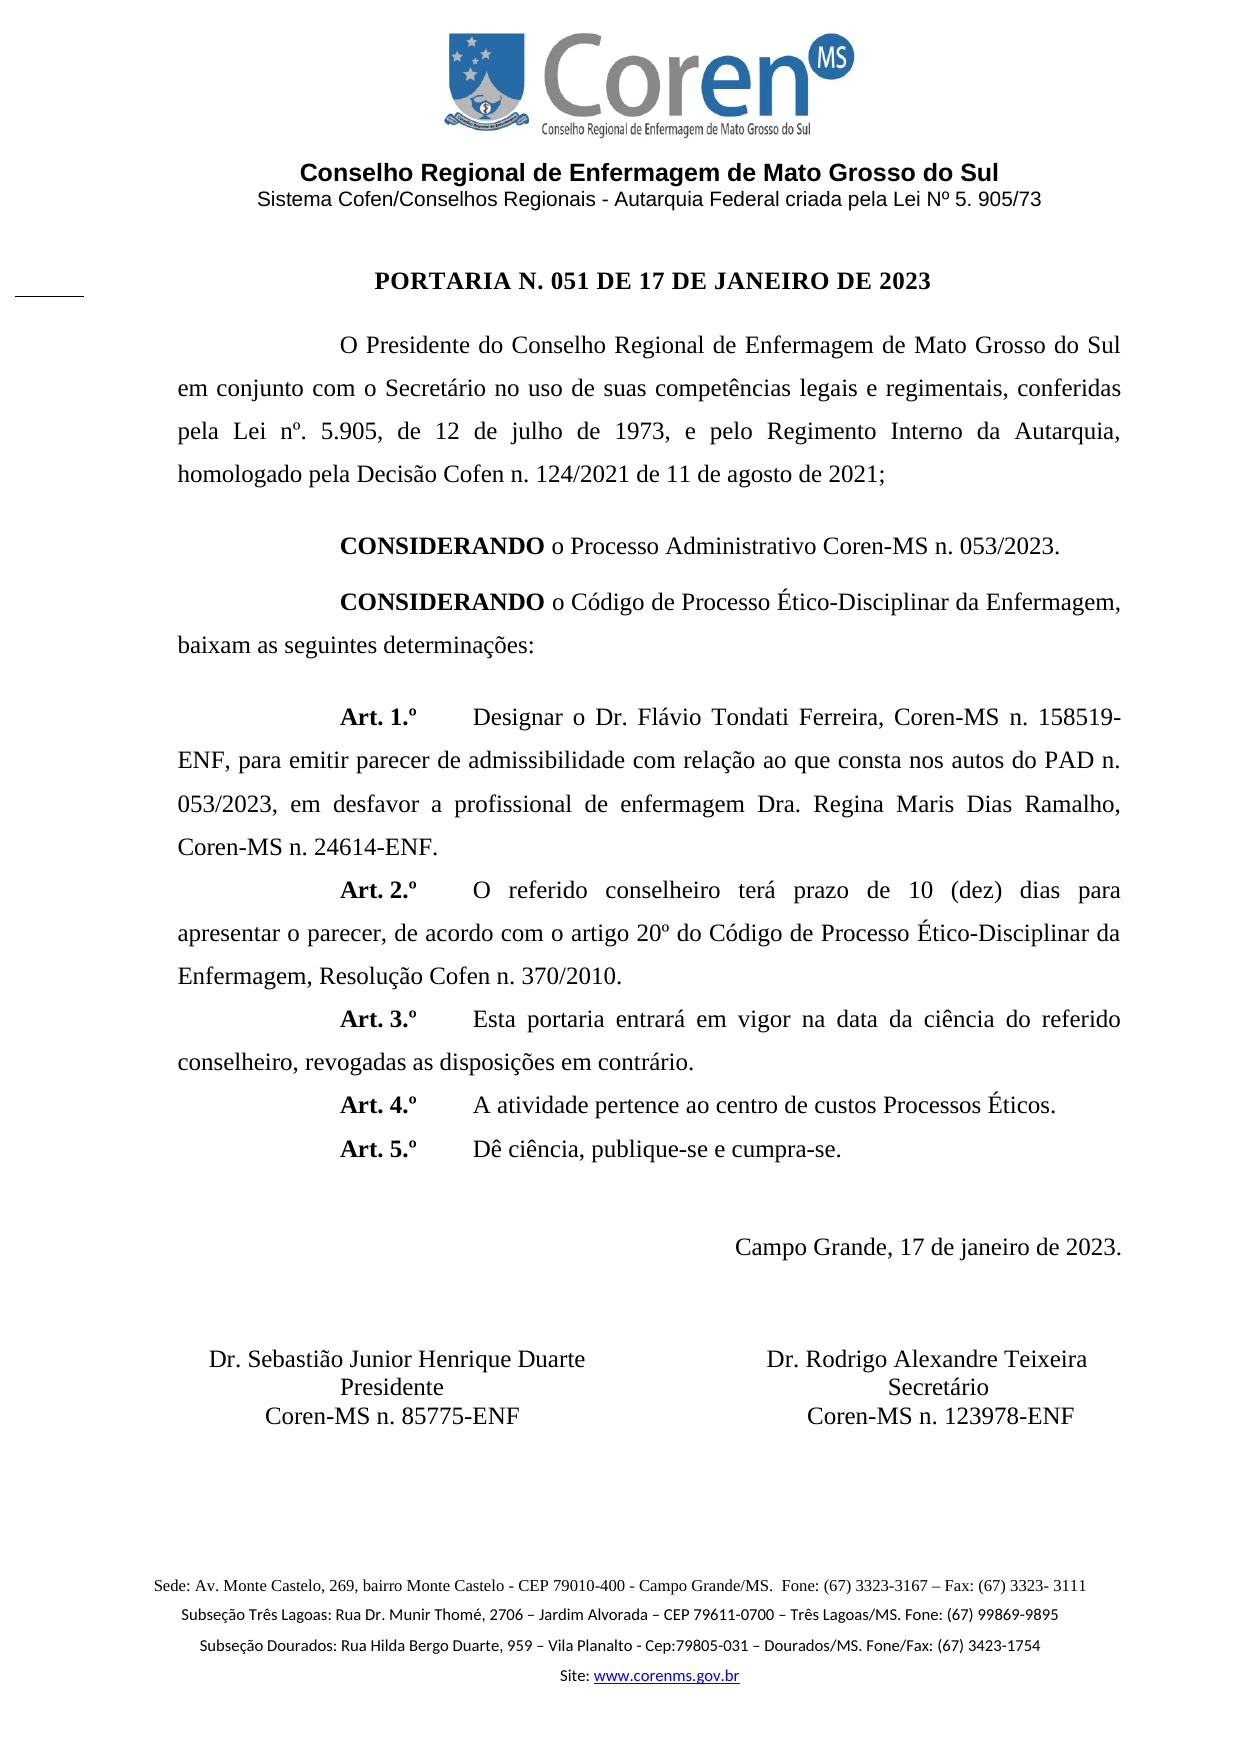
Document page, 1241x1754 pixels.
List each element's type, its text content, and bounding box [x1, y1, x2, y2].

text Dr. Sebastião Junior Henrique Duarte Dr. Rodrigo Alexandre Teixeira [177, 1344, 1122, 1372]
picture [442, 29, 857, 142]
list Esta portaria entrará em vigor na data da ciência do referido conselheiro, revogadas as disposições em contrário. [177, 1004, 1122, 1076]
list Dê ciência, publique-se e cumpra-se. [177, 1134, 1122, 1162]
list Designar o Dr. Flávio Tondati Ferreira, Coren-MS n. 158519-ENF, para emitir parecer de admissibilidade com relação ao que consta nos autos do PAD n. 053/2023, em desfavor a profissional de enfermagem Dra. Regina Maris Dias Ramalho, Coren-MS n. 24614-ENF. [177, 702, 1122, 861]
list A atividade pertence ao centro de custos Processos Éticos. [177, 1091, 1122, 1119]
list Campo Grande, 17 de janeiro de 2023. [340, 1232, 1122, 1261]
text CONSIDERANDO o Processo Administrativo Coren-MS n. 053/2023. [177, 531, 1122, 560]
text CONSIDERANDO o Código de Processo Ético-Disciplinar da Enfermagem, baixam as seguintes determinações: [177, 587, 1122, 659]
text Presidente Secretário [177, 1372, 1122, 1401]
list O referido conselheiro terá prazo de 10 (dez) dias para apresentar o parecer, de acordo com o artigo 20º do Código de Processo Ético-Disciplinar da Enfermagem, Resolução Cofen n. 370/2010. [177, 875, 1122, 990]
title Portaria n. 051 de 17 de janeiro de 2023 [177, 266, 1122, 294]
text O Presidente do Conselho Regional de Enfermagem de Mato Grosso do Sul em conjunto com o Secretário no uso de suas competências legais e regimentais, conferidas pela Lei nº. 5.905, de 12 de julho de 1973, e pelo Regimento Interno da Autarquia, homologado pela Decisão Cofen n. 124/2021 de 11 de agosto de 2021; [177, 330, 1122, 488]
text Coren-MS n. 85775-ENF Coren-MS n. 123978-ENF [177, 1401, 1122, 1430]
